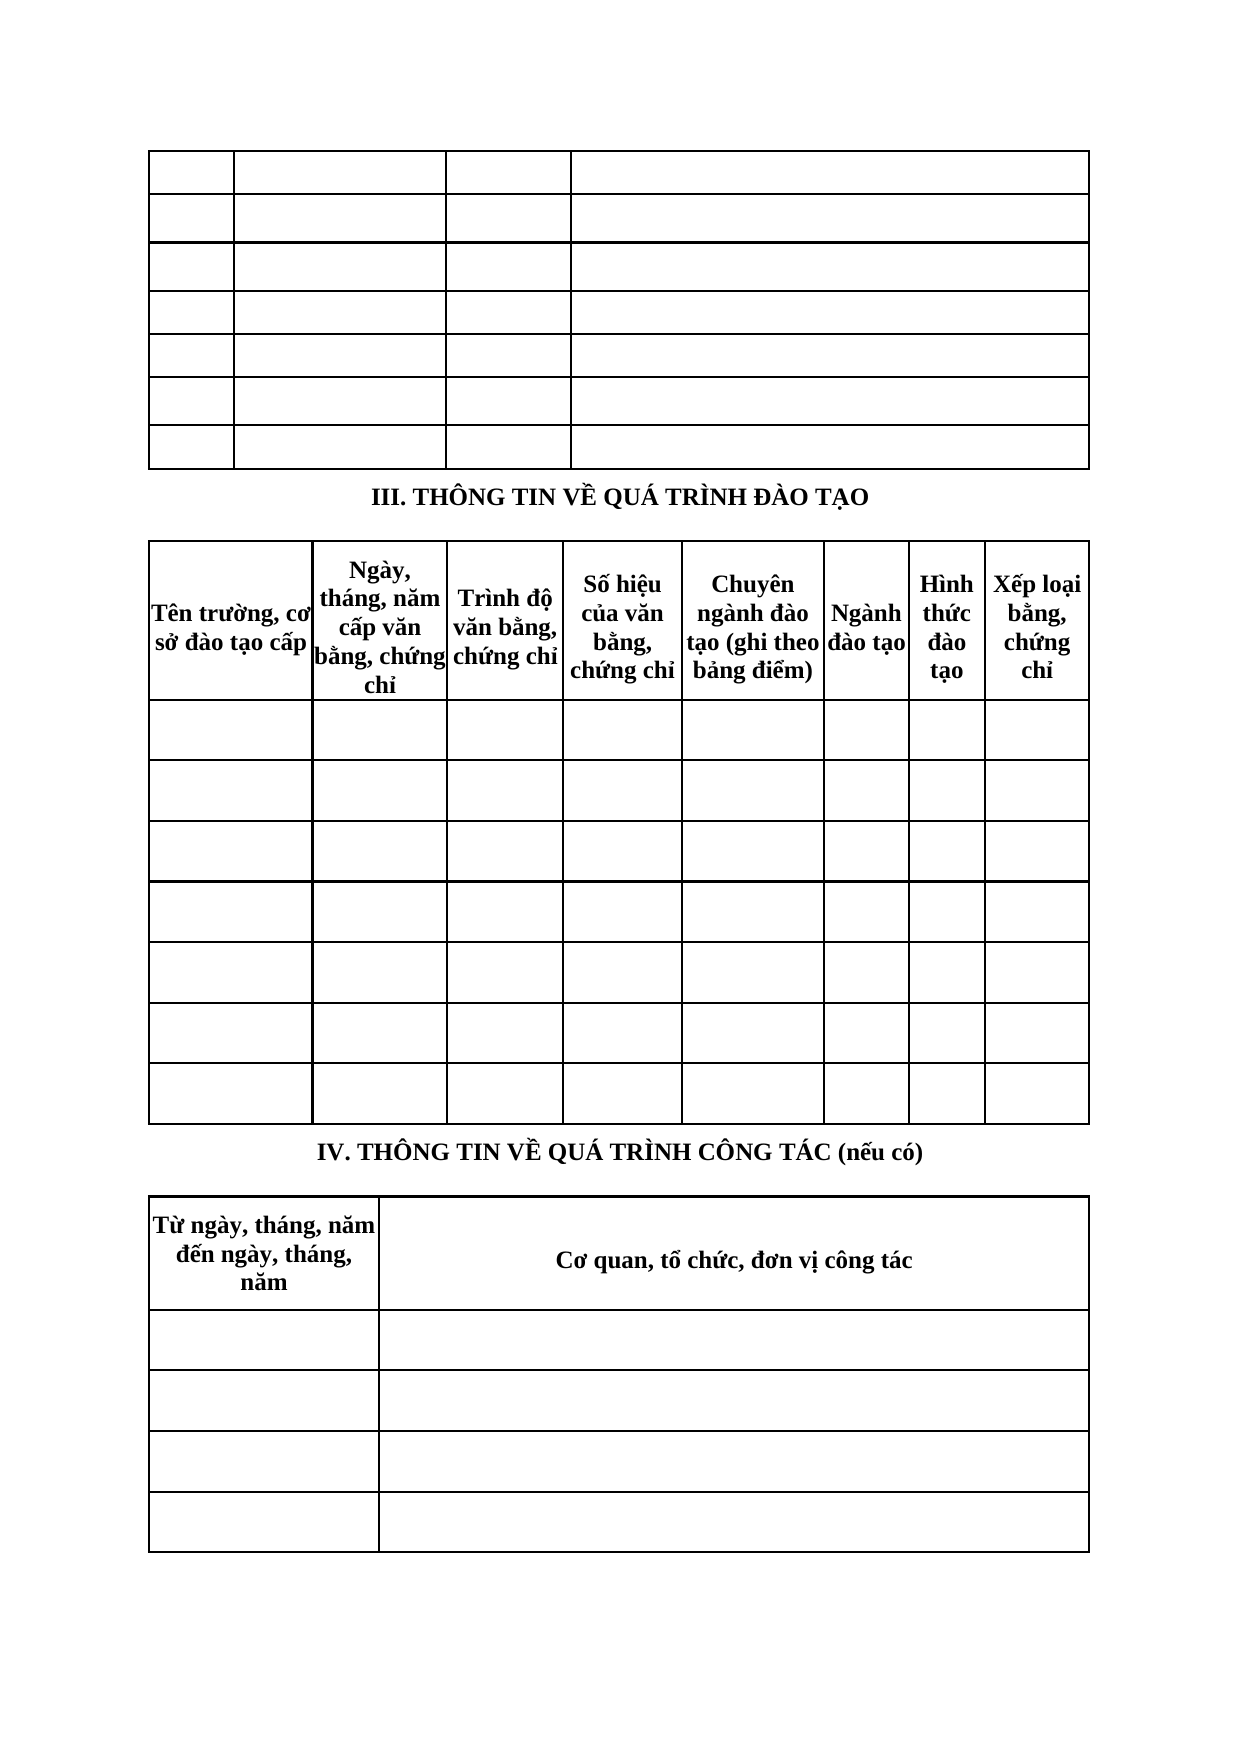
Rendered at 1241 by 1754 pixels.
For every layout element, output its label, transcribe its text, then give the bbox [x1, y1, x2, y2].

table_cell [314, 761, 446, 820]
table_cell [235, 195, 445, 241]
table_cell [314, 822, 446, 880]
table_cell [447, 292, 570, 333]
table_cell [825, 761, 908, 820]
table_cell [910, 1004, 984, 1062]
table_cell [150, 761, 311, 820]
table_header Ngành đào tạo [825, 542, 908, 698]
table_header Cơ quan, tổ chức, đơn vị công tác [380, 1198, 1088, 1309]
table_cell [986, 1004, 1088, 1062]
table_cell [380, 1311, 1088, 1369]
table_cell [448, 761, 562, 820]
table_cell [150, 701, 311, 759]
table_cell [150, 1311, 378, 1369]
table_cell [448, 822, 562, 880]
table_cell [314, 943, 446, 1002]
table_cell [314, 1004, 446, 1062]
table_cell [572, 292, 1088, 333]
table_cell [683, 943, 823, 1002]
table_cell [564, 883, 681, 941]
table_cell [986, 883, 1088, 941]
table_cell [150, 378, 233, 424]
table_cell [150, 195, 233, 241]
table_header Tên trường, cơ sở đào tạo cấp [150, 542, 311, 698]
table_cell [150, 292, 233, 333]
table_cell [683, 701, 823, 759]
table_cell [564, 1004, 681, 1062]
table_cell [683, 822, 823, 880]
table_cell [683, 1004, 823, 1062]
table_cell [150, 822, 311, 880]
table_cell [910, 943, 984, 1002]
table_cell [150, 1004, 311, 1062]
table_cell [235, 292, 445, 333]
table_cell [150, 883, 311, 941]
table_cell [986, 822, 1088, 880]
table_cell [235, 244, 445, 289]
table_cell [448, 883, 562, 941]
table_cell [448, 701, 562, 759]
table_cell [910, 822, 984, 880]
table_cell [447, 195, 570, 241]
table_cell [447, 152, 570, 193]
table_cell [448, 1064, 562, 1123]
table_cell [380, 1432, 1088, 1491]
table_header Xếp loại bằng, chứng chỉ [986, 542, 1088, 698]
table_cell [448, 943, 562, 1002]
table_cell [150, 152, 233, 193]
table_cell [986, 701, 1088, 759]
table_cell [314, 1064, 446, 1123]
table_cell [447, 378, 570, 424]
table_cell [447, 335, 570, 376]
table_cell [564, 943, 681, 1002]
table_cell [150, 1432, 378, 1491]
table_cell [986, 761, 1088, 820]
table_cell [572, 152, 1088, 193]
table_cell [380, 1371, 1088, 1430]
table_cell [235, 378, 445, 424]
table_cell [986, 1064, 1088, 1123]
table_header Ngày, tháng, năm cấp văn bằng, chứng chỉ [314, 542, 446, 698]
table_cell [314, 701, 446, 759]
table_cell [150, 1371, 378, 1430]
table_cell [235, 335, 445, 376]
table_cell [683, 1064, 823, 1123]
table_cell [910, 701, 984, 759]
table_cell [150, 943, 311, 1002]
table_cell [910, 1064, 984, 1123]
table_cell [447, 426, 570, 468]
table_cell [572, 426, 1088, 468]
table_cell [825, 943, 908, 1002]
table_cell [150, 1493, 378, 1551]
table_cell [448, 1004, 562, 1062]
table_header Từ ngày, tháng, năm đến ngày, tháng, năm [150, 1198, 378, 1309]
table_cell [150, 335, 233, 376]
table_cell [564, 701, 681, 759]
table_cell [235, 152, 445, 193]
table_cell [150, 1064, 311, 1123]
table_cell [572, 195, 1088, 241]
table_cell [825, 701, 908, 759]
table_cell [150, 244, 233, 289]
table_cell [825, 1064, 908, 1123]
table_cell [447, 244, 570, 289]
table_cell [572, 244, 1088, 289]
table_cell [564, 761, 681, 820]
table_cell [572, 335, 1088, 376]
table_header Hình thức đào tạo [910, 542, 984, 698]
table_cell [910, 883, 984, 941]
table_cell [380, 1493, 1088, 1551]
table_header Chuyên ngành đào tạo (ghi theo bảng điểm) [683, 542, 823, 698]
table_cell [564, 1064, 681, 1123]
text IV. THÔNG TIN VỀ QUÁ TRÌNH CÔNG TÁC (nếu có) [150, 1137, 1090, 1166]
text III. THÔNG TIN VỀ QUÁ TRÌNH ĐÀO TẠO [150, 482, 1090, 511]
table_cell [825, 883, 908, 941]
table_cell [825, 822, 908, 880]
table_cell [825, 1004, 908, 1062]
table_header Trình độ văn bằng, chứng chỉ [448, 542, 562, 698]
table_cell [683, 761, 823, 820]
table_cell [235, 426, 445, 468]
table_cell [564, 822, 681, 880]
table_cell [314, 883, 446, 941]
table_header Số hiệu của văn bằng, chứng chỉ [564, 542, 681, 698]
table_cell [986, 943, 1088, 1002]
table_cell [572, 378, 1088, 424]
table_cell [150, 426, 233, 468]
table_cell [683, 883, 823, 941]
table_cell [910, 761, 984, 820]
